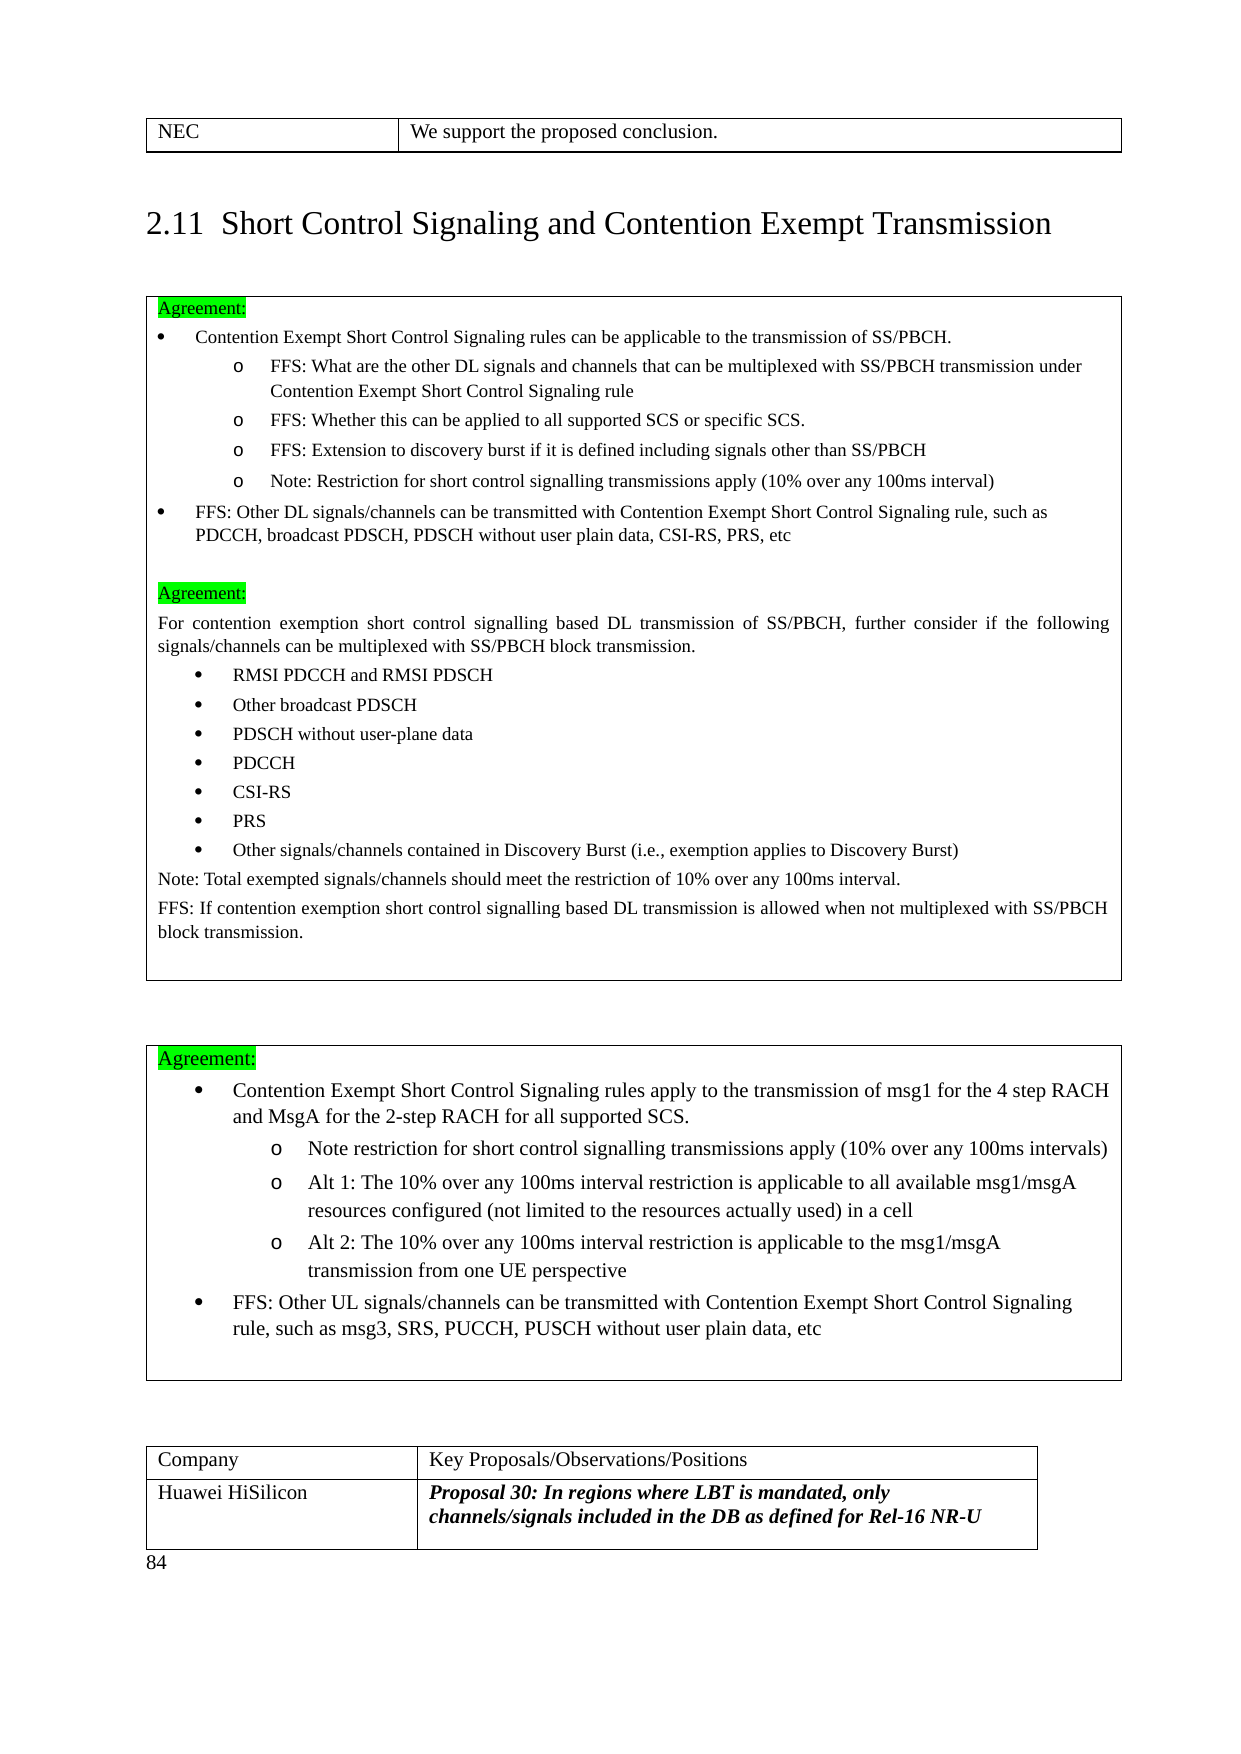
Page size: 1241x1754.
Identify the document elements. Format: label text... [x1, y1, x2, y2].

table_cell NEC [147, 119, 398, 151]
table_cell We support the proposed conclusion. [399, 119, 1121, 151]
table_header Key Proposals/Observations/Positions [418, 1447, 1037, 1479]
table_header Agreement: Contention Exempt Short Control Signaling rules can be applicable to the transmission of SS/PBCH. FFS: What are the other DL signals and channels that can be multiplexed with SS/PBCH transmission under Contention Exempt Short Control Signaling rule FFS: Whether this can be applied to all supported SCS or specific SCS. FFS: Extension to discovery burst if it is defined including signals other than SS/PBCH Note: Restriction for short control signalling transmissions apply (10% over any 100ms interval) FFS: Other DL signals/channels can be transmitted with Contention Exempt Short Control Signaling rule, such as PDCCH, broadcast PDSCH, PDSCH without user plain data, CSI-RS, PRS, etc Agreement: For contention exemption short control signalling based DL transmission of SS/PBCH, further consider if the following signals/channels can be multiplexed with SS/PBCH block transmission. RMSI PDCCH and RMSI PDSCH Other broadcast PDSCH PDSCH without user-plane data PDCCH CSI-RS PRS Other signals/channels contained in Discovery Burst (i.e., exemption applies to Discovery Burst) Note: Total exempted signals/channels should meet the restriction of 10% over any 100ms interval. FFS: If contention exemption short control signalling based DL transmission is allowed when not multiplexed with SS/PBCH block transmission. [147, 297, 1121, 979]
subtitle Short Control Signaling and Contention Exempt Transmission [146, 203, 1122, 242]
table_header Agreement: Contention Exempt Short Control Signaling rules apply to the transmission of msg1 for the 4 step RACH and MsgA for the 2-step RACH for all supported SCS. Note restriction for short control signalling transmissions apply (10% over any 100ms intervals) Alt 1: The 10% over any 100ms interval restriction is applicable to all available msg1/msgA resources configured (not limited to the resources actually used) in a cell Alt 2: The 10% over any 100ms interval restriction is applicable to the msg1/msgA transmission from one UE perspective FFS: Other UL signals/channels can be transmitted with Contention Exempt Short Control Signaling rule, such as msg3, SRS, PUCCH, PUSCH without user plain data, etc [147, 1046, 1121, 1380]
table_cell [418, 1480, 1037, 1549]
table_header Company [147, 1447, 417, 1479]
table_cell Huawei HiSilicon [147, 1480, 417, 1549]
